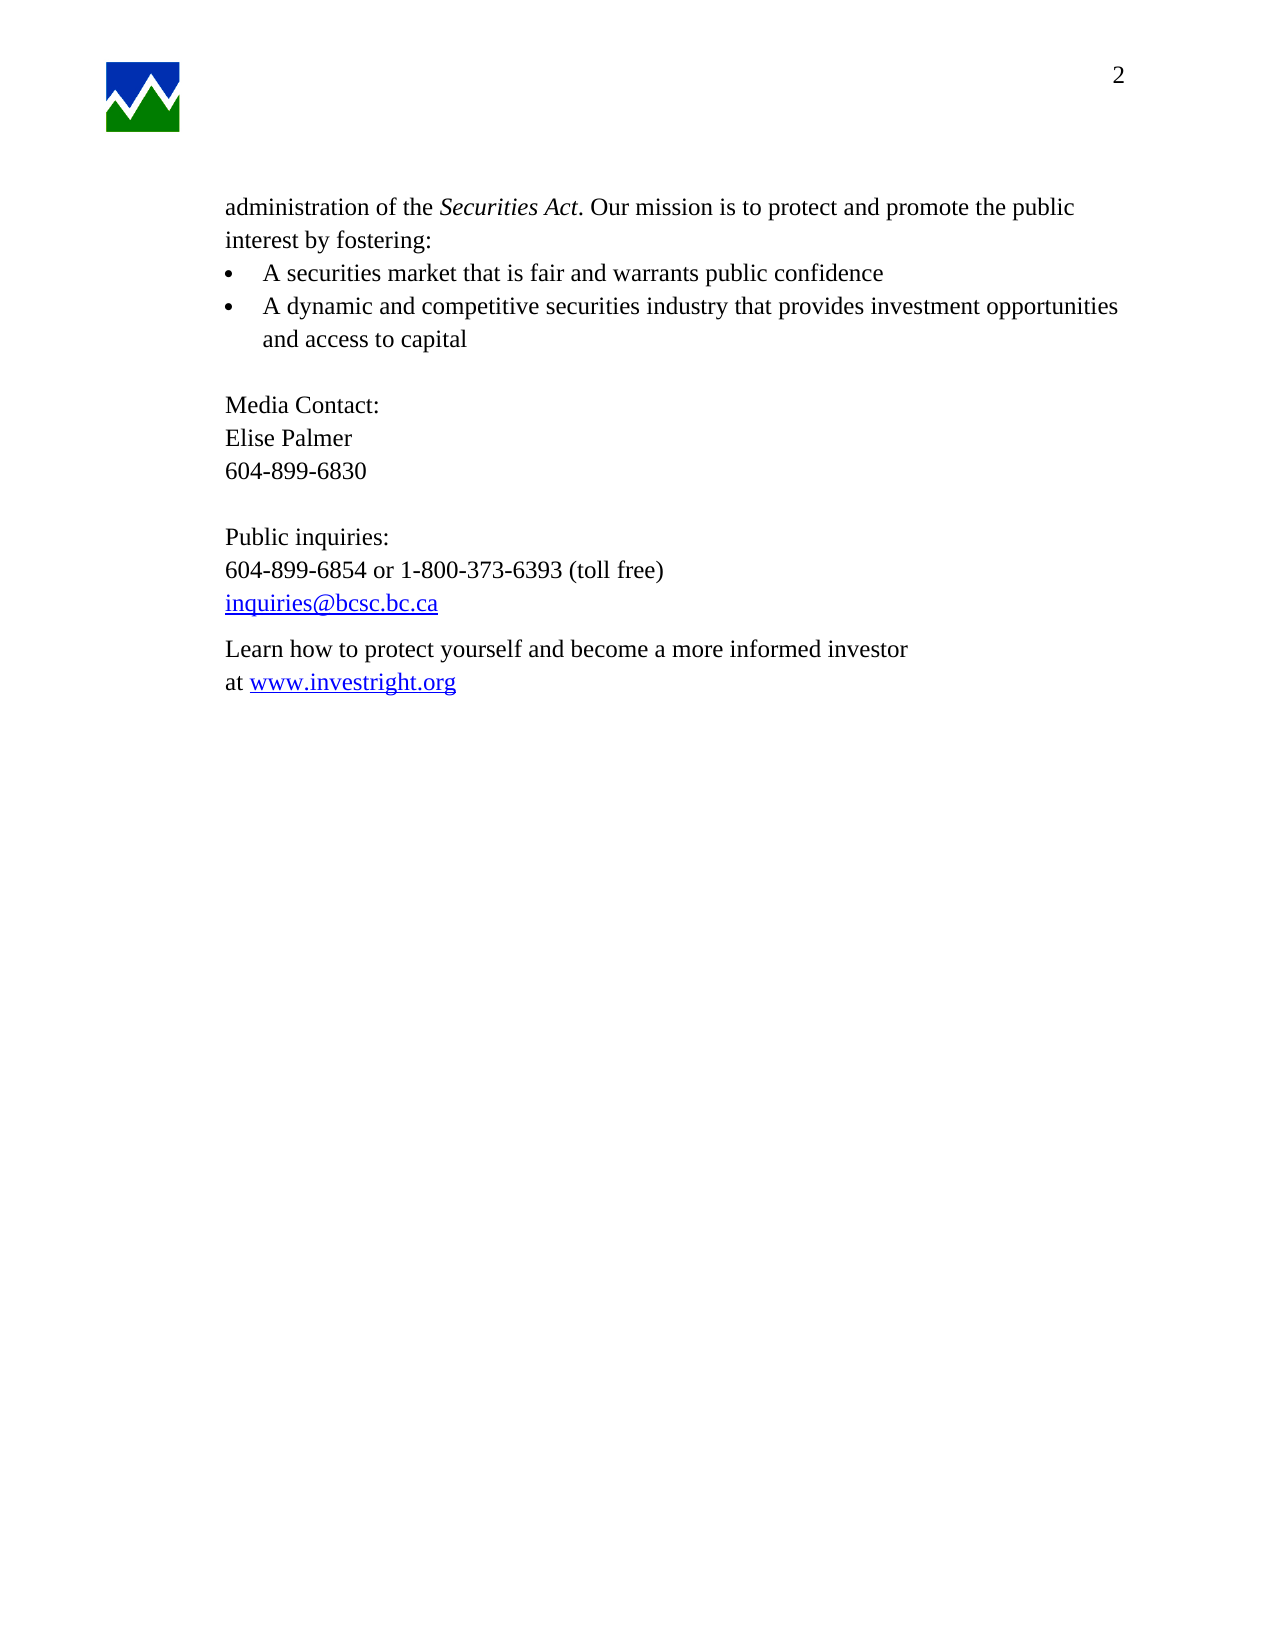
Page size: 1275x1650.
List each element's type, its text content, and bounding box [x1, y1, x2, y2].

text 604-899-6830 [225, 456, 1125, 485]
list A dynamic and competitive securities industry that provides investment opportunities and access to capital [225, 291, 1125, 353]
list A securities market that is fair and warrants public confidence [225, 258, 1125, 287]
text Public inquiries: 604-899-6854 or 1-800-373-6393 (toll free) inquiries@bcsc.bc.ca [225, 522, 1125, 617]
picture [103, 59, 182, 135]
text Learn how to protect yourself and become a more informed investor at www.investright.org [225, 634, 1125, 696]
text Media Contact: Elise Palmer [225, 390, 1125, 452]
